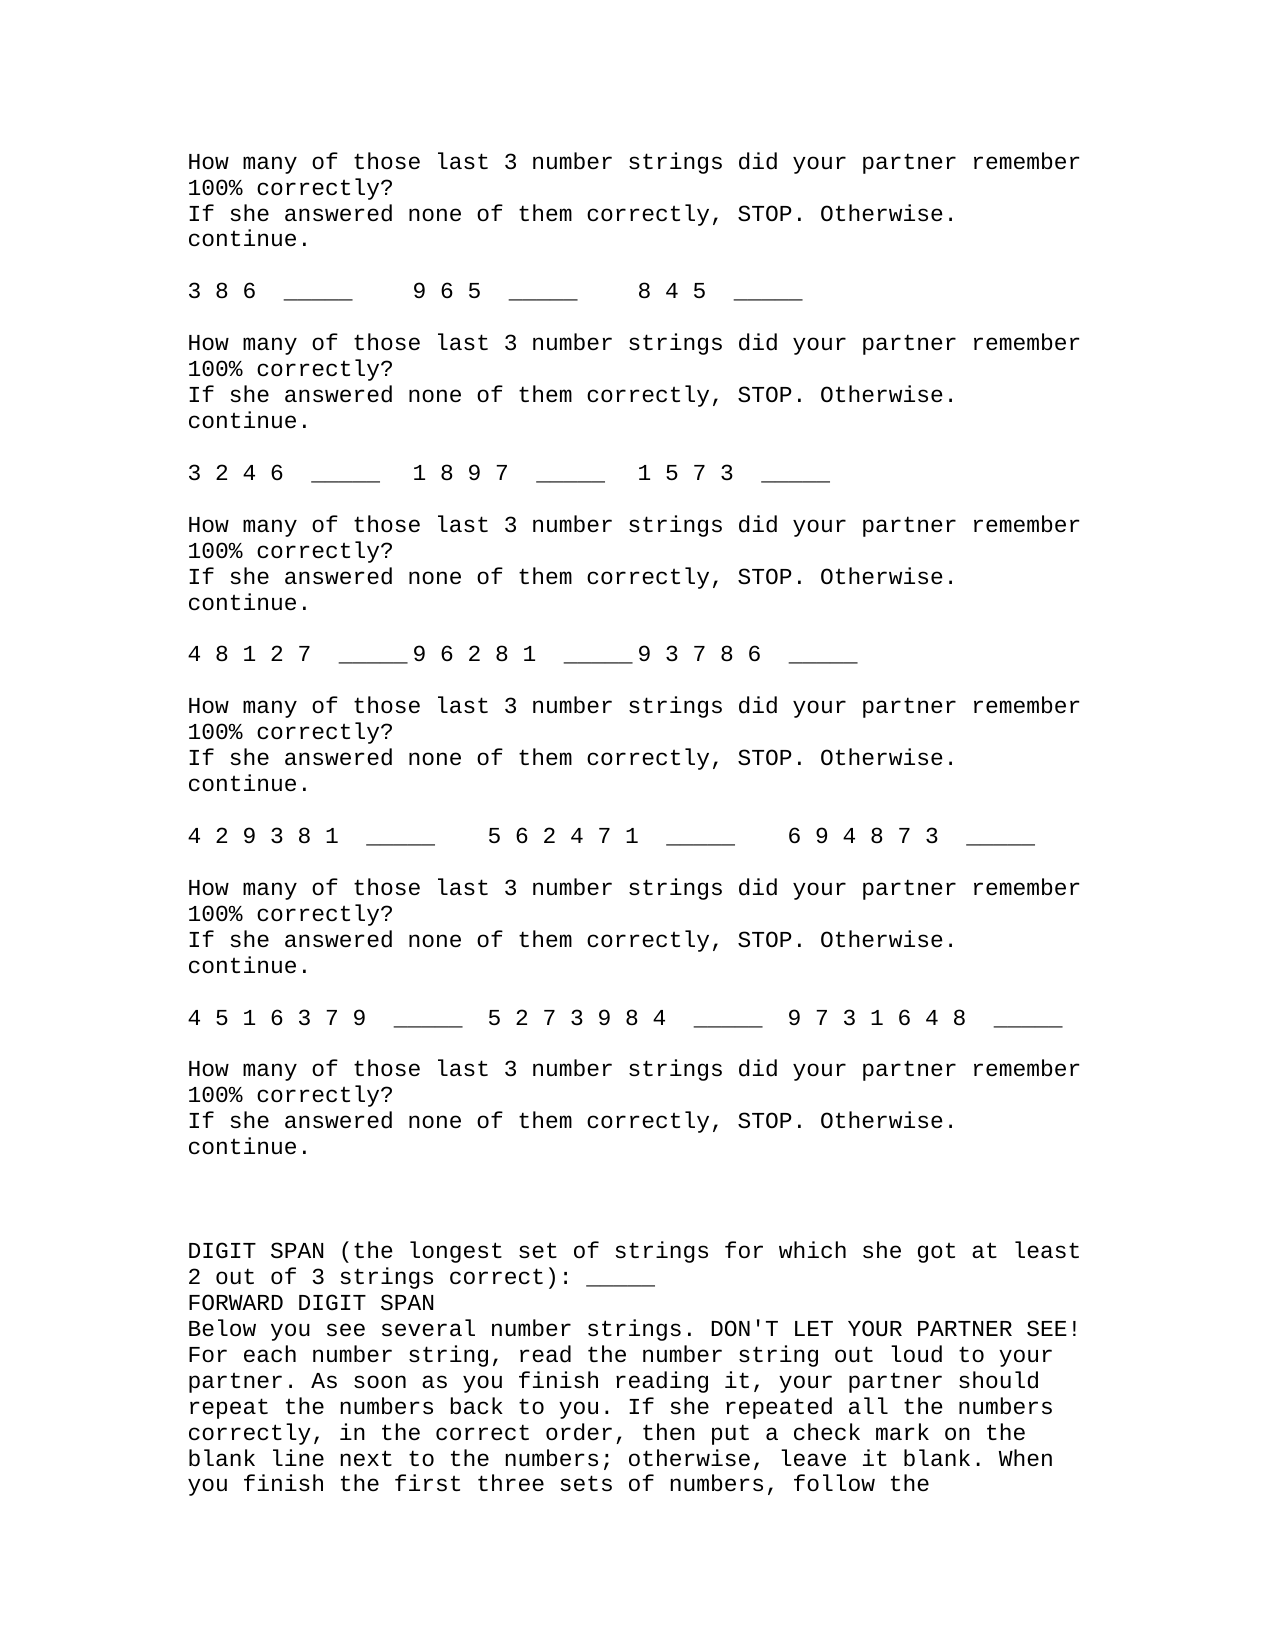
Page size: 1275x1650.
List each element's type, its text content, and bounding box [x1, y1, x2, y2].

text How many of those last 3 number strings did your partner remember 100% correctly? [187, 150, 1087, 202]
text 4 8 1 2 7 _____ 9 6 2 8 1 _____ 9 3 7 8 6 _____ [187, 643, 1087, 669]
text How many of those last 3 number strings did your partner remember 100% correctly? [187, 1058, 1087, 1110]
text If she answered none of them correctly, STOP. Otherwise. continue. [187, 565, 1087, 617]
text How many of those last 3 number strings did your partner remember 100% correctly? [187, 876, 1087, 928]
text How many of those last 3 number strings did your partner remember 100% correctly? [187, 513, 1087, 565]
text If she answered none of them correctly, STOP. Otherwise. continue. [187, 928, 1087, 980]
text 4 2 9 3 8 1 _____ 5 6 2 4 7 1 _____ 6 9 4 8 7 3 _____ [187, 824, 1087, 850]
text FORWARD DIGIT SPAN [187, 1291, 1087, 1317]
text If she answered none of them correctly, STOP. Otherwise. continue. [187, 1110, 1087, 1162]
text DIGIT SPAN (the longest set of strings for which she got at least 2 out of 3 strings correct): _____ [187, 1239, 1087, 1291]
text If she answered none of them correctly, STOP. Otherwise. continue. [187, 747, 1087, 798]
text 3 8 6 _____ 9 6 5 _____ 8 4 5 _____ [187, 280, 1087, 306]
text How many of those last 3 number strings did your partner remember 100% correctly? [187, 695, 1087, 747]
text If she answered none of them correctly, STOP. Otherwise. continue. [187, 383, 1087, 435]
text 3 2 4 6 _____ 1 8 9 7 _____ 1 5 7 3 _____ [187, 461, 1087, 487]
text 4 5 1 6 3 7 9 _____ 5 2 7 3 9 8 4 _____ 9 7 3 1 6 4 8 _____ [187, 1006, 1087, 1032]
text If she answered none of them correctly, STOP. Otherwise. continue. [187, 202, 1087, 254]
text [187, 1317, 1087, 1499]
text How many of those last 3 number strings did your partner remember 100% correctly? [187, 332, 1087, 383]
